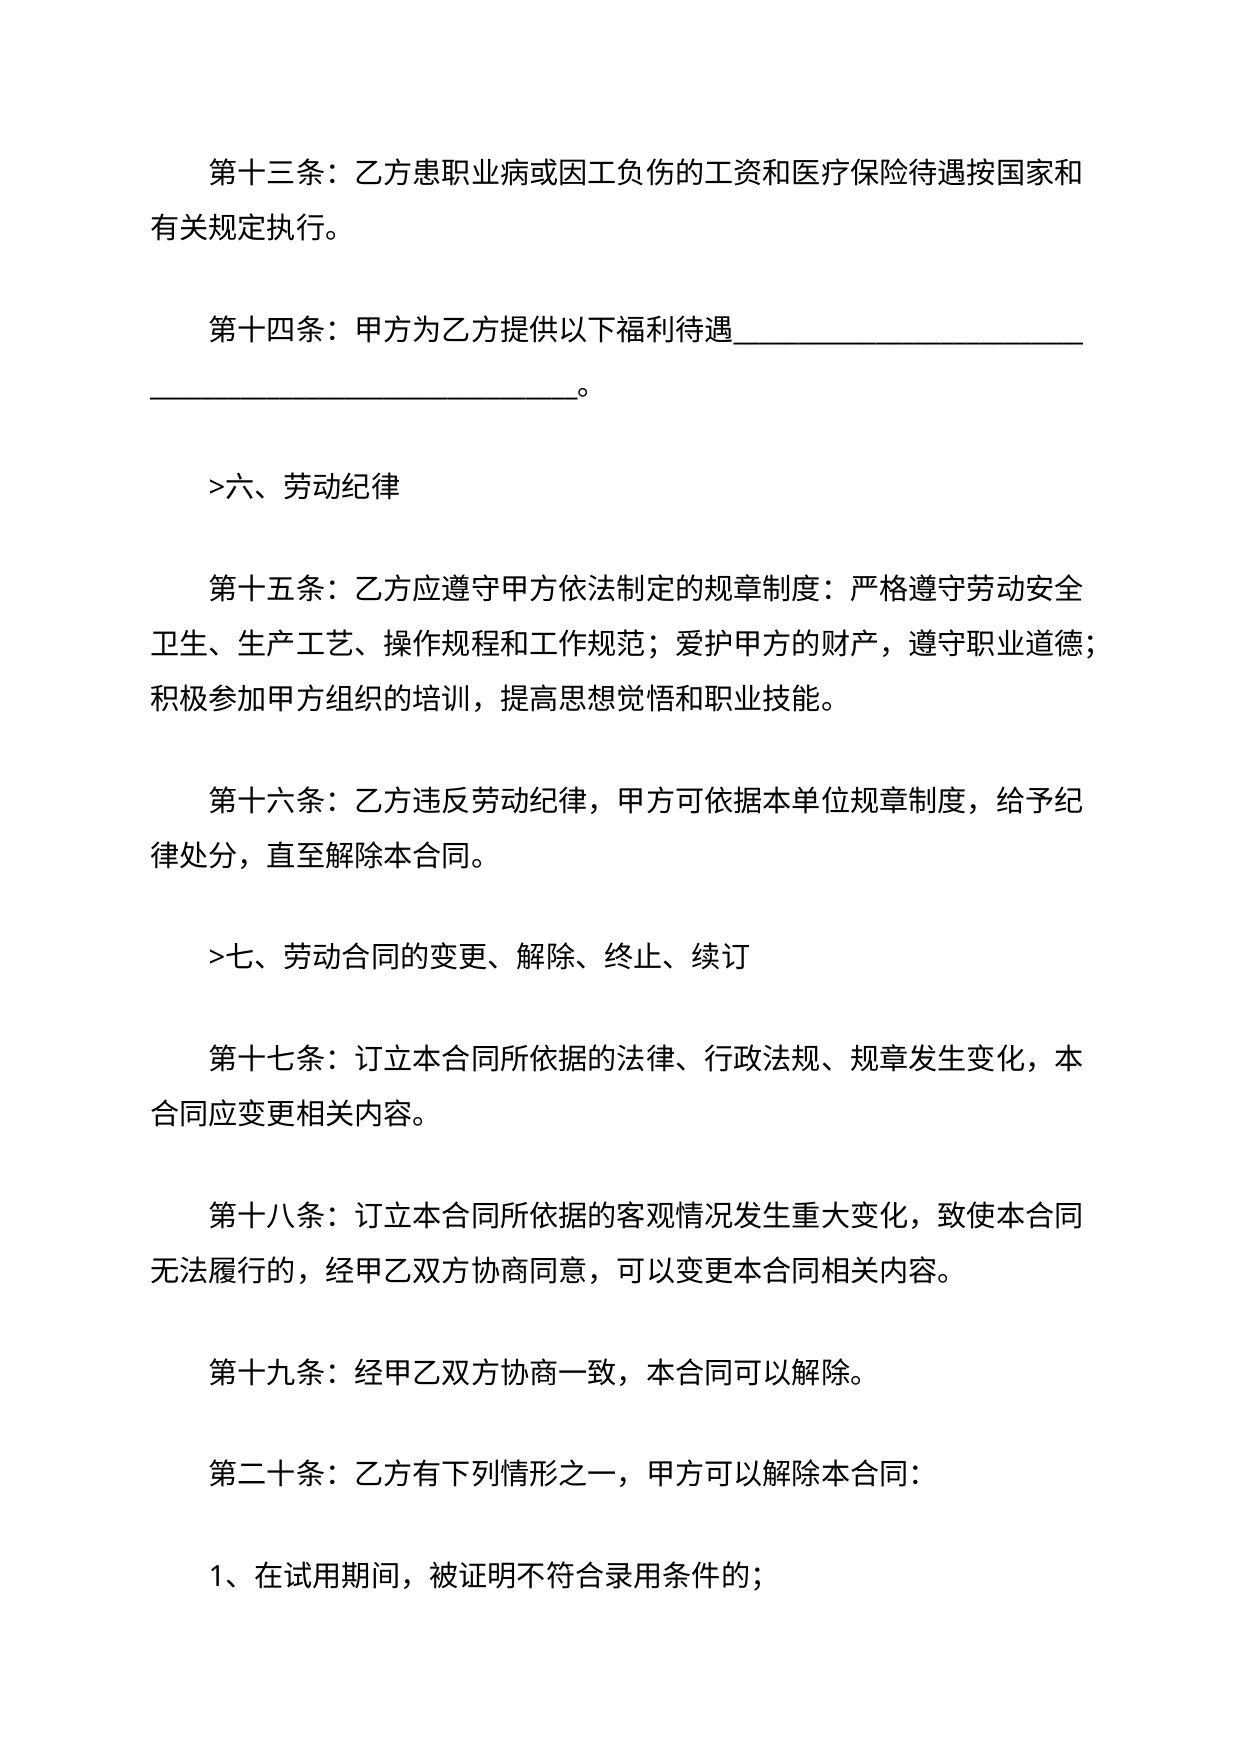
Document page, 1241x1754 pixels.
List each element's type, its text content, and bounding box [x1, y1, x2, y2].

text 第二十条：乙方有下列情形之一，甲方可以解除本合同： [150, 1451, 1090, 1493]
text 第十七条：订立本合同所依据的法律、行政法规、规章发生变化，本合同应变更相关内容。 [150, 1036, 1090, 1133]
text >六、劳动纪律 [150, 464, 1090, 506]
text 第十五条：乙方应遵守甲方依法制定的规章制度：严格遵守劳动安全卫生、生产工艺、操作规程和工作规范；爱护甲方的财产，遵守职业道德；积极参加甲方组织的培训，提高思想觉悟和职业技能。 [150, 566, 1090, 718]
text 第十八条：订立本合同所依据的客观情况发生重大变化，致使本合同无法履行的，经甲乙双方协商同意，可以变更本合同相关内容。 [150, 1192, 1090, 1290]
text 第十九条：经甲乙双方协商一致，本合同可以解除。 [150, 1349, 1090, 1391]
text 第十三条：乙方患职业病或因工负伤的工资和医疗保险待遇按国家和有关规定执行。 [150, 150, 1090, 247]
text 第十六条：乙方违反劳动纪律，甲方可依据本单位规章制度，给予纪律处分，直至解除本合同。 [150, 777, 1090, 874]
text 第十四条：甲方为乙方提供以下福利待遇____________________________________________________________。 [150, 307, 1090, 404]
text >七、劳动合同的变更、解除、终止、续订 [150, 934, 1090, 976]
text 1、在试用期间，被证明不符合录用条件的； [150, 1553, 1090, 1595]
